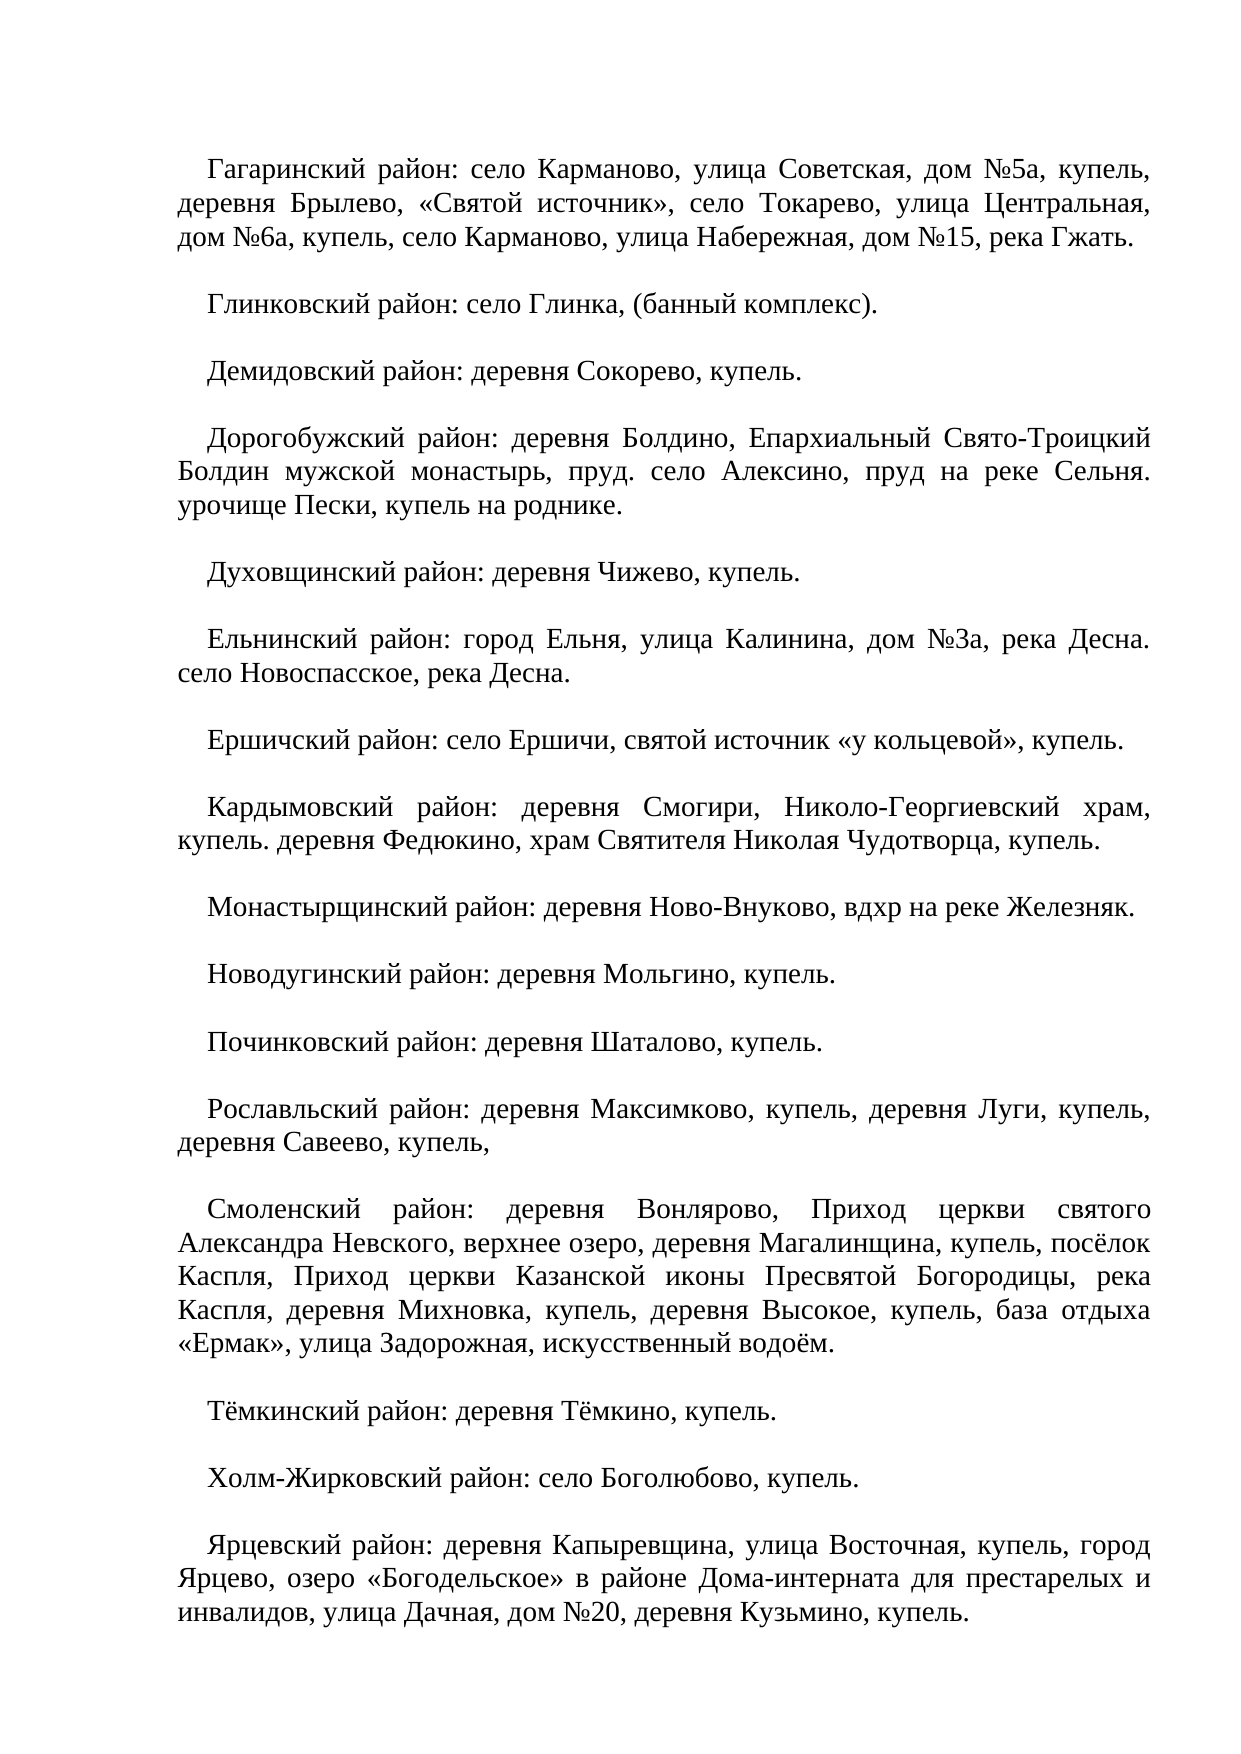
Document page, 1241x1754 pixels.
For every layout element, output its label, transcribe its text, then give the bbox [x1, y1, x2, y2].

text Тёмкинский район: деревня Тёмкино, купель. [177, 1393, 1152, 1426]
text Холм-Жирковский район: село Боголюбово, купель. [177, 1460, 1152, 1493]
text Гагаринский район: село Карманово, улица Советская, дом №5а, купель, деревня Брылево, «Святой источник», село Токарево, улица Центральная, дом №6а, купель, село Карманово, улица Набережная, дом №15, река Гжать. [177, 152, 1152, 252]
text Рославльский район: деревня Максимково, купель, деревня Луги, купель, деревня Савеево, купель, [177, 1091, 1152, 1158]
text Демидовский район: деревня Сокорево, купель. [177, 353, 1152, 386]
text Ярцевский район: деревня Капыревщина, улица Восточная, купель, город Ярцево, озеро «Богодельское» в районе Дома-интерната для престарелых и инвалидов, улица Дачная, дом №20, деревня Кузьмино, купель. [177, 1527, 1152, 1627]
text Кардымовский район: деревня Смогири, Николо-Георгиевский храм, купель. деревня Федюкино, храм Святителя Николая Чудотворца, купель. [177, 789, 1152, 856]
text Починковский район: деревня Шаталово, купель. [177, 1024, 1152, 1057]
text Ельнинский район: город Ельня, улица Калинина, дом №3а, река Десна. село Новоспасское, река Десна. [177, 621, 1152, 688]
text Новодугинский район: деревня Мольгино, купель. [177, 957, 1152, 990]
text Монастырщинский район: деревня Ново-Внуково, вдхр на реке Железняк. [177, 889, 1152, 923]
text Духовщинский район: деревня Чижево, купель. [177, 554, 1152, 588]
text Смоленский район: деревня Вонлярово, Приход церкви святого Александра Невского, верхнее озеро, деревня Магалинщина, купель, посёлок Каспля, Приход церкви Казанской иконы Пресвятой Богородицы, река Каспля, деревня Михновка, купель, деревня Высокое, купель, база отдыха «Ермак», улица Задорожная, искусственный водоём. [177, 1191, 1152, 1359]
text Дорогобужский район: деревня Болдино, Епархиальный Свято-Троицкий Болдин мужской монастырь, пруд. село Алексино, пруд на реке Сельня. урочище Пески, купель на роднике. [177, 420, 1152, 521]
text Глинковский район: село Глинка, (банный комплекс). [177, 286, 1152, 319]
text Ершичский район: село Ершичи, святой источник «у кольцевой», купель. [177, 722, 1152, 755]
